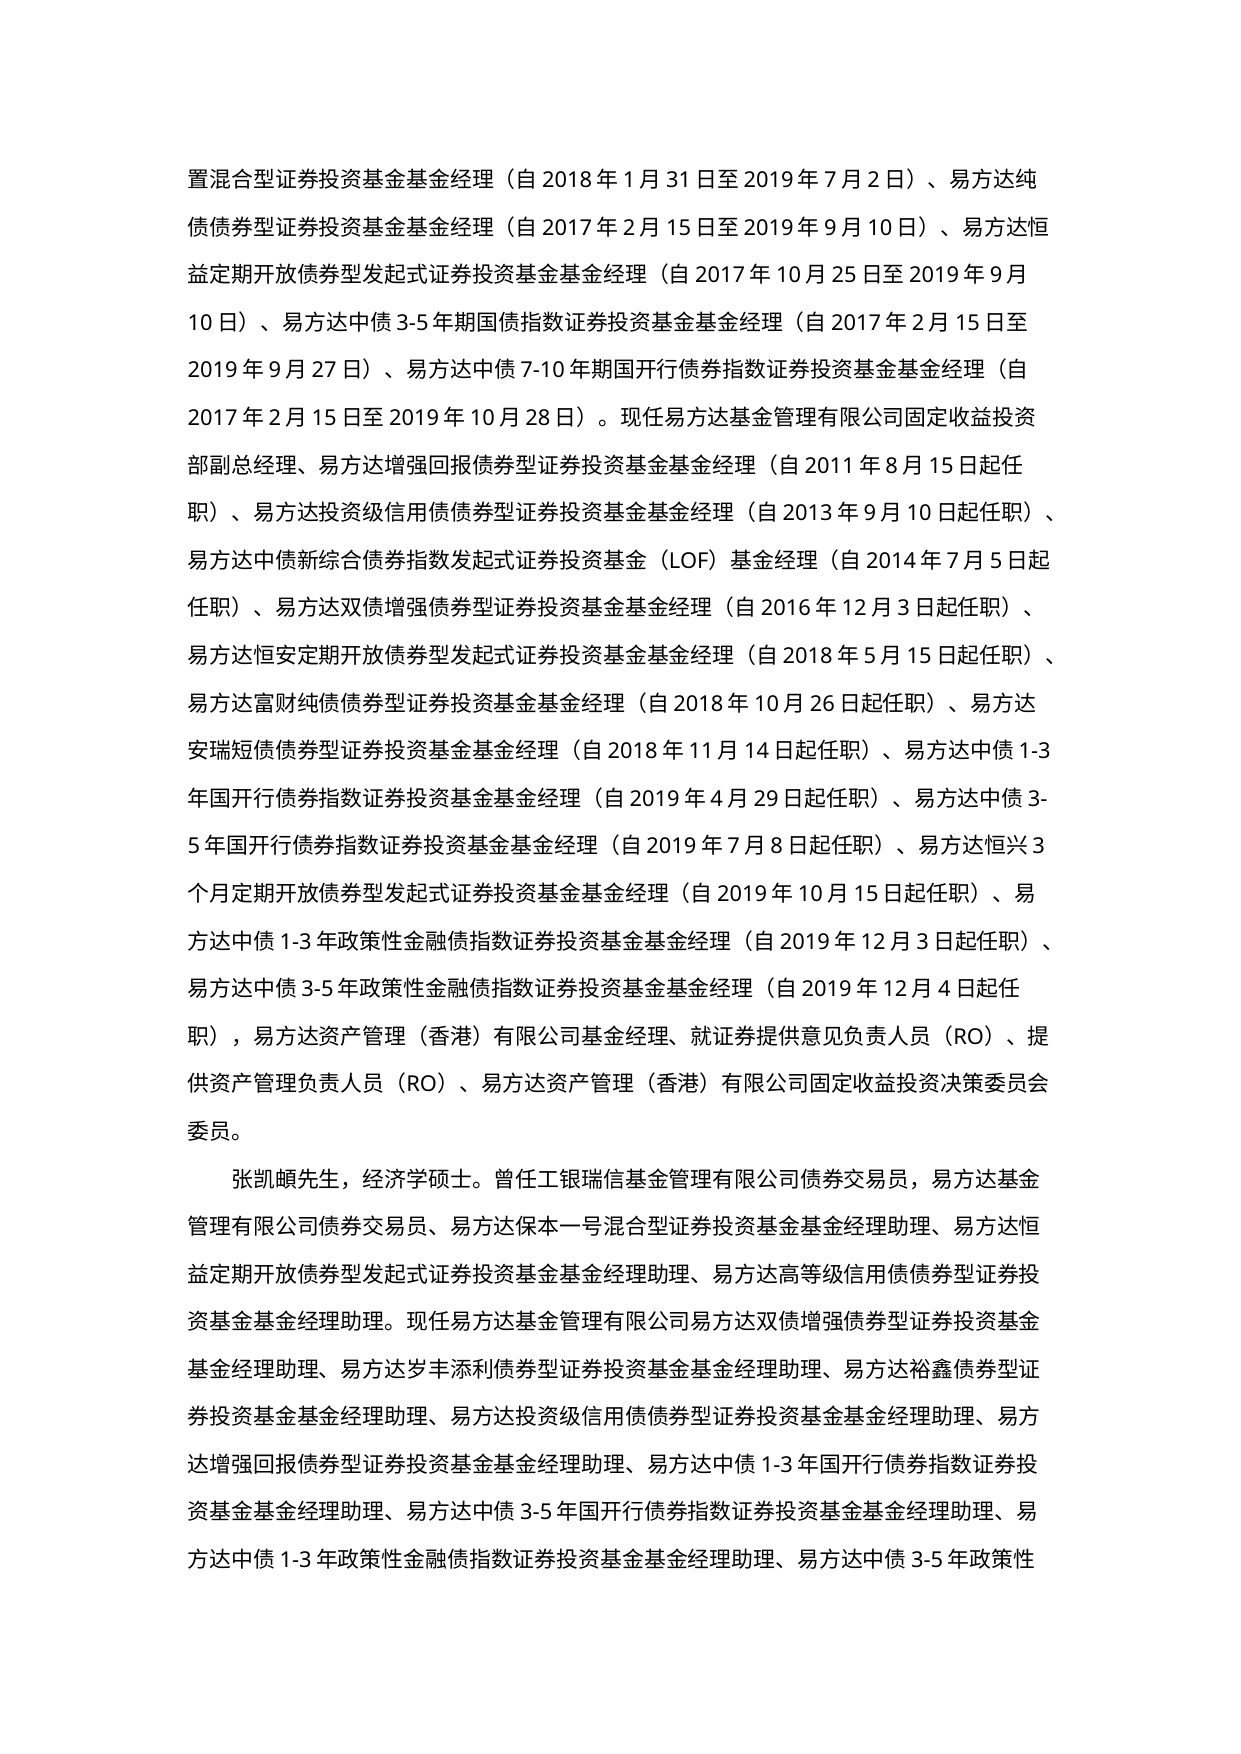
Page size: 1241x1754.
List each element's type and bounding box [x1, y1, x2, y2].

text [187, 1162, 1053, 1573]
text [187, 162, 1053, 1146]
